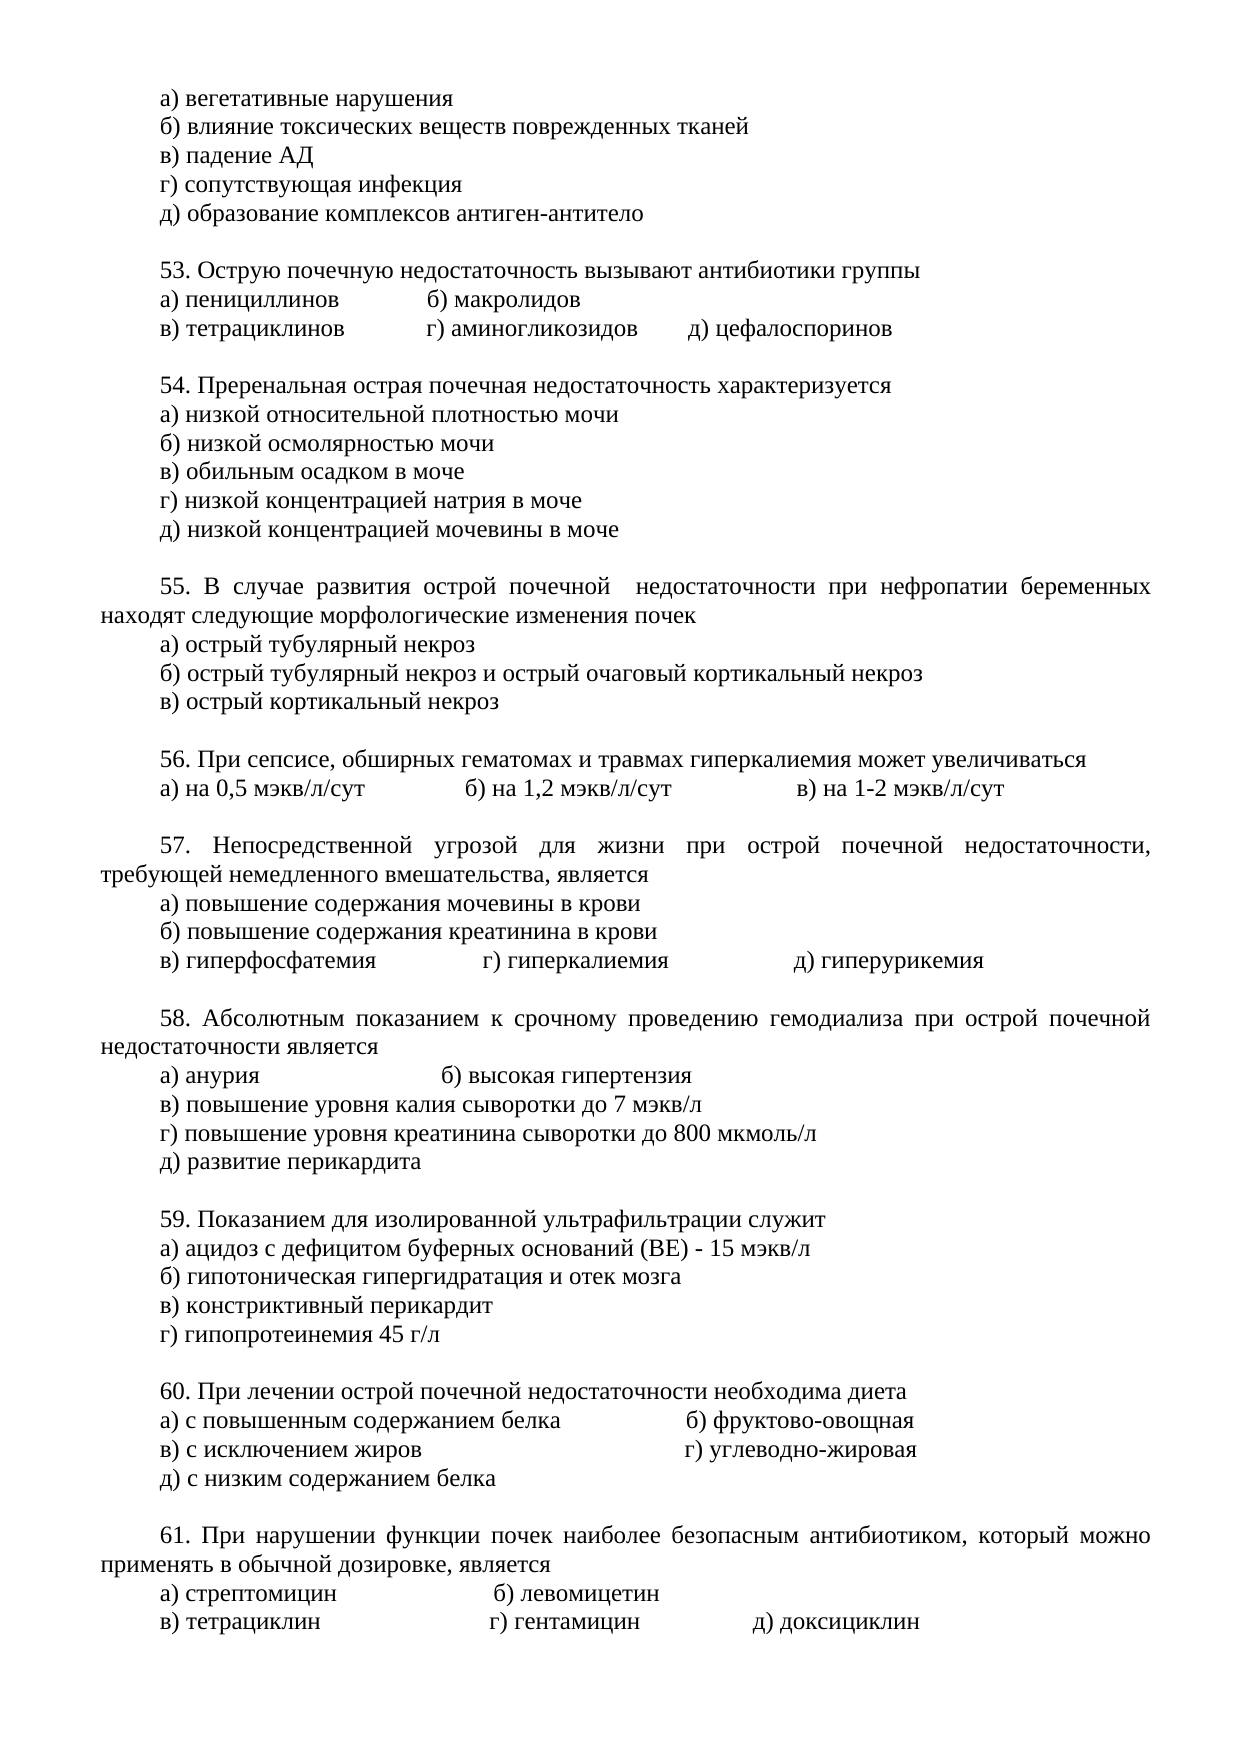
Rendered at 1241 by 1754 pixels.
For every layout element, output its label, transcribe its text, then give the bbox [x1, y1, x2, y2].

text а) стрептомицин б) левомицетин [100, 1578, 1152, 1606]
text б) гипотоническая гипергидратация и отек мозга [100, 1261, 1152, 1290]
text в) тетрациклинов г) аминогликозидов д) цефалоспоринов [100, 313, 1152, 341]
text в) тетрациклин г) гентамицин д) доксициклин [100, 1606, 1152, 1635]
text а) повышение содержания мочевины в крови [100, 888, 1152, 916]
text а) пенициллинов б) макролидов [100, 284, 1152, 313]
text в) острый кортикальный некроз [100, 686, 1152, 715]
text а) на 0,5 мэкв/л/сут б) на 1,2 мэкв/л/сут в) на 1-2 мэкв/л/сут [100, 773, 1152, 801]
text в) обильным осадком в моче [100, 456, 1152, 485]
text а) низкой относительной плотностью мочи [100, 399, 1152, 428]
text г) гипопротеинемия 45 г/л [100, 1319, 1152, 1348]
text д) с низким содержанием белка [100, 1463, 1152, 1491]
text д) низкой концентрацией мочевины в моче [100, 514, 1152, 543]
text в) констриктивный перикардит [100, 1290, 1152, 1319]
text а) с повышенным содержанием белка б) фруктово-овощная [100, 1405, 1152, 1434]
text 60. При лечении острой почечной недостаточности необходима диета [100, 1376, 1152, 1405]
text 57. Непосредственной угрозой для жизни при острой почечной недостаточности, требующей немедленного вмешательства, является [100, 830, 1152, 888]
text а) анурия б) высокая гипертензия [100, 1060, 1152, 1089]
text а) вегетативные нарушения [100, 83, 1152, 111]
text 59. Показанием для изолированной ультрафильтрации служит [100, 1204, 1152, 1233]
text г) низкой концентрацией натрия в моче [100, 485, 1152, 514]
text а) острый тубулярный некроз [100, 629, 1152, 658]
text б) влияние токсических веществ поврежденных тканей [100, 111, 1152, 140]
text в) падение АД [100, 140, 1152, 169]
text в) повышение уровня калия сыворотки до 7 мэкв/л [100, 1089, 1152, 1118]
text 55. В случае развития острой почечной недостаточности при нефропатии беременных находят следующие морфологические изменения почек [100, 571, 1152, 629]
text б) повышение содержания креатинина в крови [100, 916, 1152, 945]
text 58. Абсолютным показанием к срочному проведению гемодиализа при острой почечной недостаточности является [100, 1003, 1152, 1060]
text б) острый тубулярный некроз и острый очаговый кортикальный некроз [100, 658, 1152, 686]
text 61. При нарушении функции почек наиболее безопасным антибиотиком, который можно применять в обычной дозировке, является [100, 1520, 1152, 1578]
text д) образование комплексов антиген-антитело [100, 198, 1152, 226]
text 54. Преренальная острая почечная недостаточность характеризуется [100, 370, 1152, 399]
text 53. Острую почечную недостаточность вызывают антибиотики группы [100, 255, 1152, 284]
text г) сопутствующая инфекция [100, 169, 1152, 198]
text в) с исключением жиров г) углеводно-жировая [100, 1434, 1152, 1463]
text в) гиперфосфатемия г) гиперкалиемия д) гиперурикемия [100, 945, 1152, 974]
text г) повышение уровня креатинина сыворотки до 800 мкмоль/л [100, 1118, 1152, 1146]
text а) ацидоз с дефицитом буферных оснований (ВЕ) - 15 мэкв/л [100, 1233, 1152, 1261]
text д) развитие перикардита [100, 1146, 1152, 1175]
text б) низкой осмолярностью мочи [100, 428, 1152, 456]
text 56. При сепсисе, обширных гематомах и травмах гиперкалиемия может увеличиваться [100, 744, 1152, 773]
